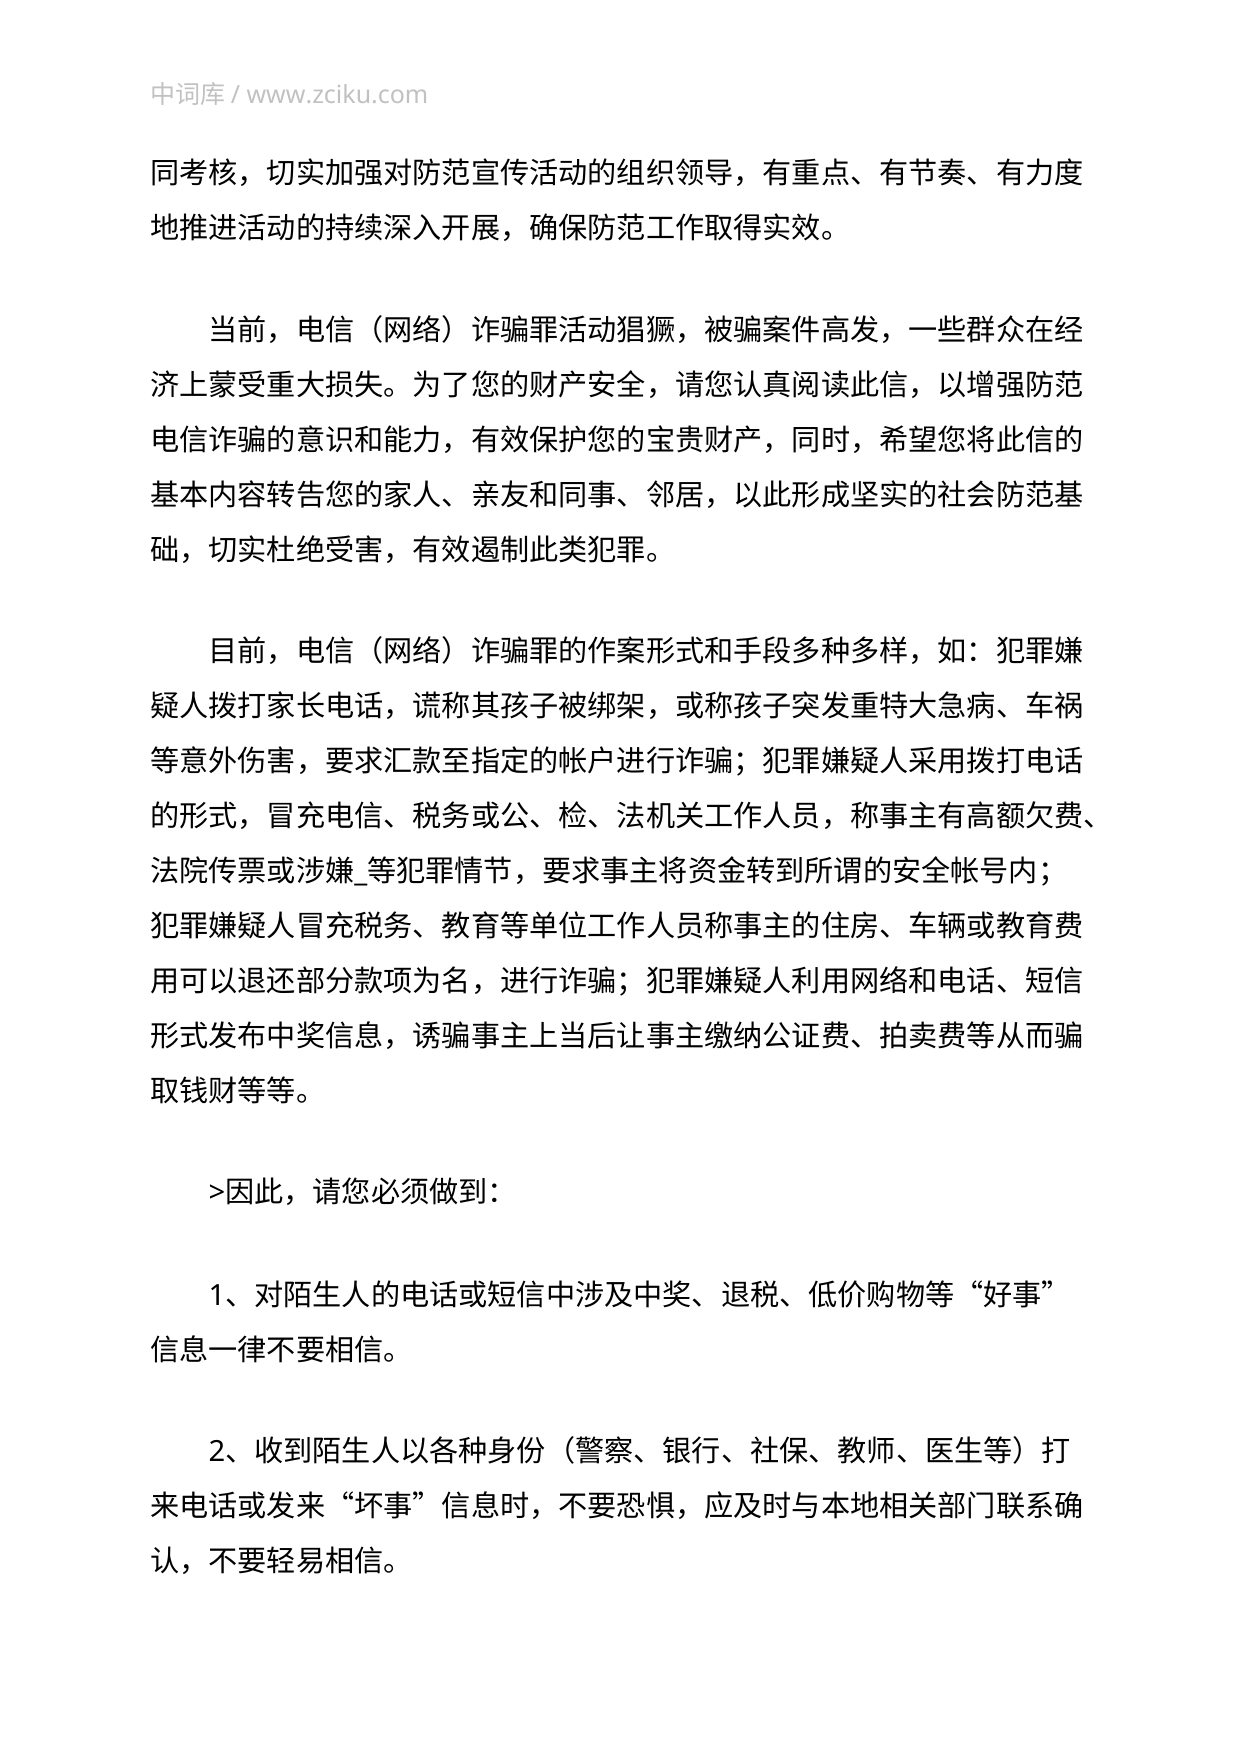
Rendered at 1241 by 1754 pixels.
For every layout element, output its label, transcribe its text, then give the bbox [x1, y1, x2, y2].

text >因此，请您必须做到： [150, 1169, 1090, 1211]
text 当前，电信（网络）诈骗罪活动猖獗，被骗案件高发，一些群众在经济上蒙受重大损失。为了您的财产安全，请您认真阅读此信，以增强防范电信诈骗的意识和能力，有效保护您的宝贵财产，同时，希望您将此信的基本内容转告您的家人、亲友和同事、邻居，以此形成坚实的社会防范基础，切实杜绝受害，有效遏制此类犯罪。 [150, 307, 1090, 568]
text 1、对陌生人的电话或短信中涉及中奖、退税、低价购物等“好事”信息一律不要相信。 [150, 1271, 1090, 1368]
text 2、收到陌生人以各种身份（警察、银行、社保、教师、医生等）打来电话或发来“坏事”信息时，不要恐惧，应及时与本地相关部门联系确认，不要轻易相信。 [150, 1428, 1090, 1580]
text 目前，电信（网络）诈骗罪的作案形式和手段多种多样，如：犯罪嫌疑人拨打家长电话，谎称其孩子被绑架，或称孩子突发重特大急病、车祸等意外伤害，要求汇款至指定的帐户进行诈骗；犯罪嫌疑人采用拨打电话的形式，冒充电信、税务或公、检、法机关工作人员，称事主有高额欠费、法院传票或涉嫌_等犯罪情节，要求事主将资金转到所谓的安全帐号内；犯罪嫌疑人冒充税务、教育等单位工作人员称事主的住房、车辆或教育费用可以退还部分款项为名，进行诈骗；犯罪嫌疑人利用网络和电话、短信形式发布中奖信息，诱骗事主上当后让事主缴纳公证费、拍卖费等从而骗取钱财等等。 [150, 628, 1090, 1109]
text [150, 150, 1090, 247]
